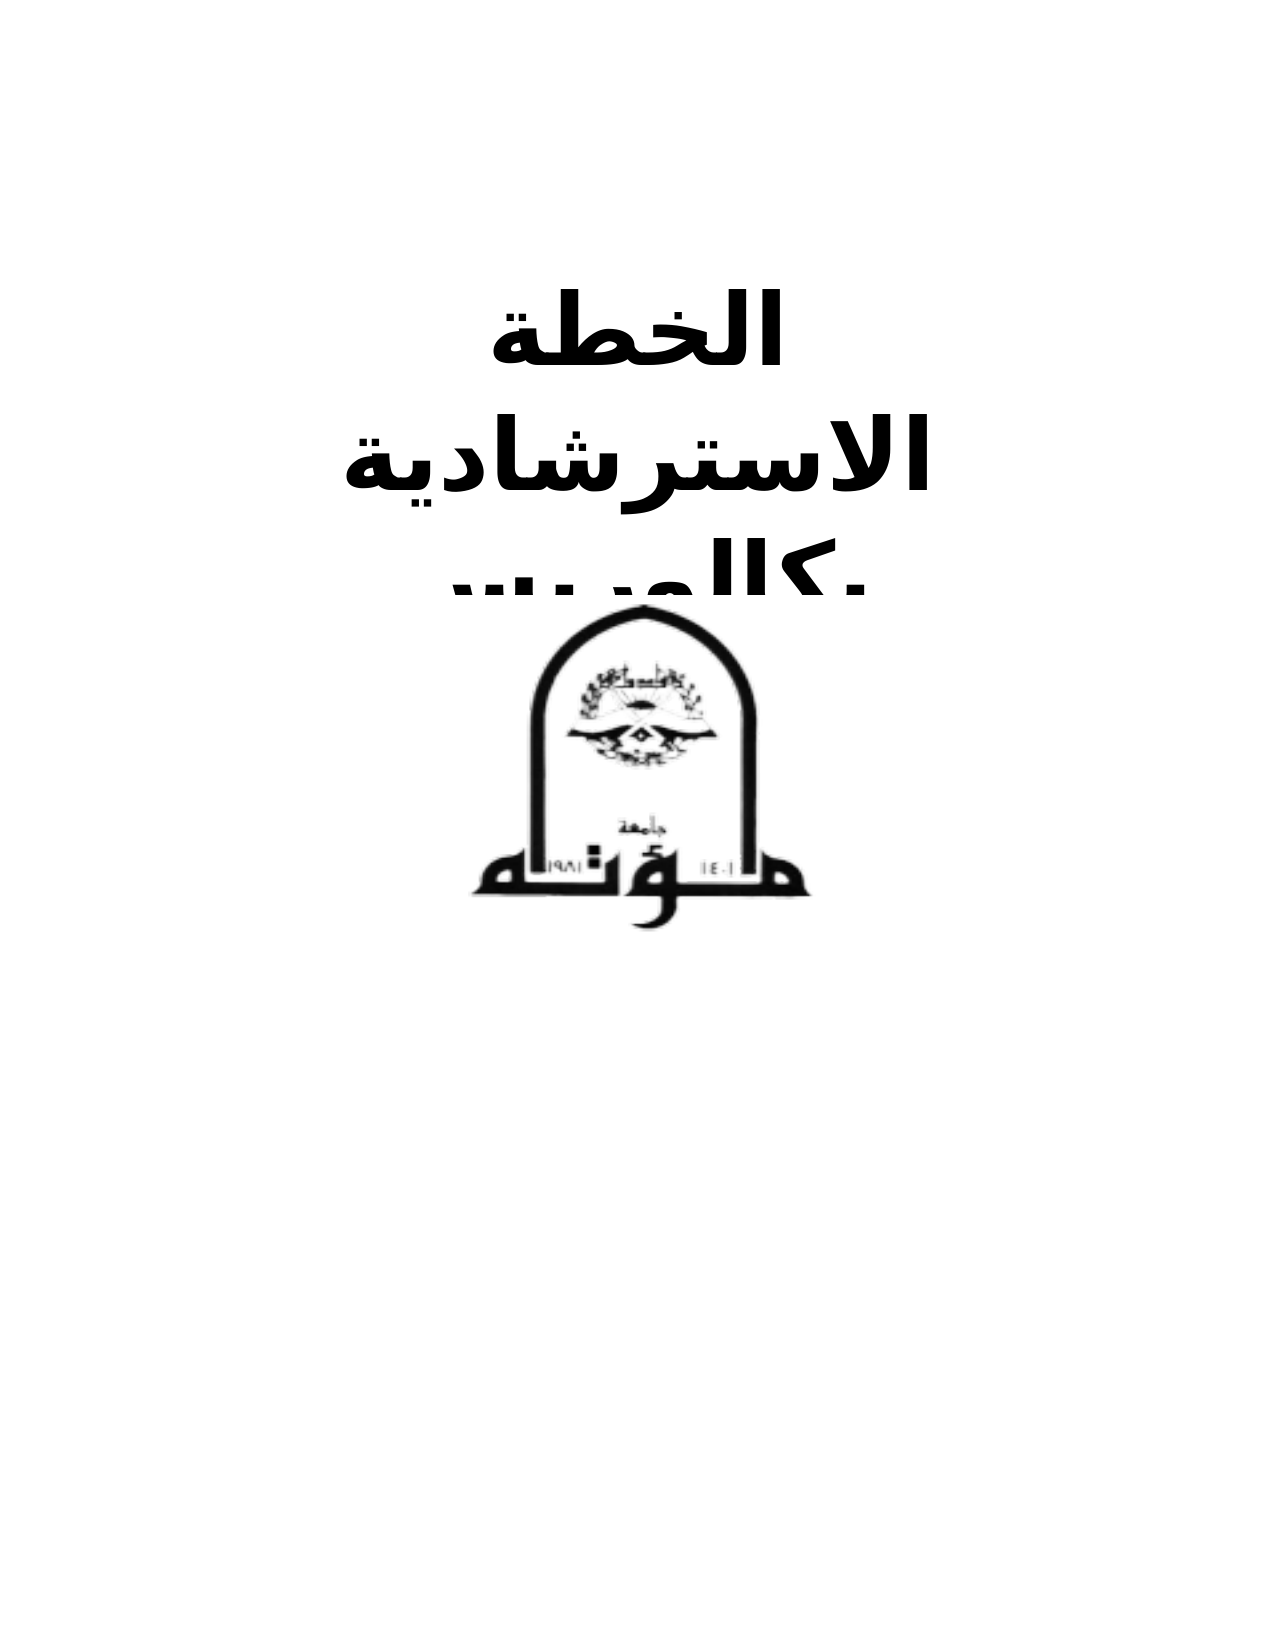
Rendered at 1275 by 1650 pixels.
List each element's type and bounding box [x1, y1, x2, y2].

picture [459, 603, 816, 934]
